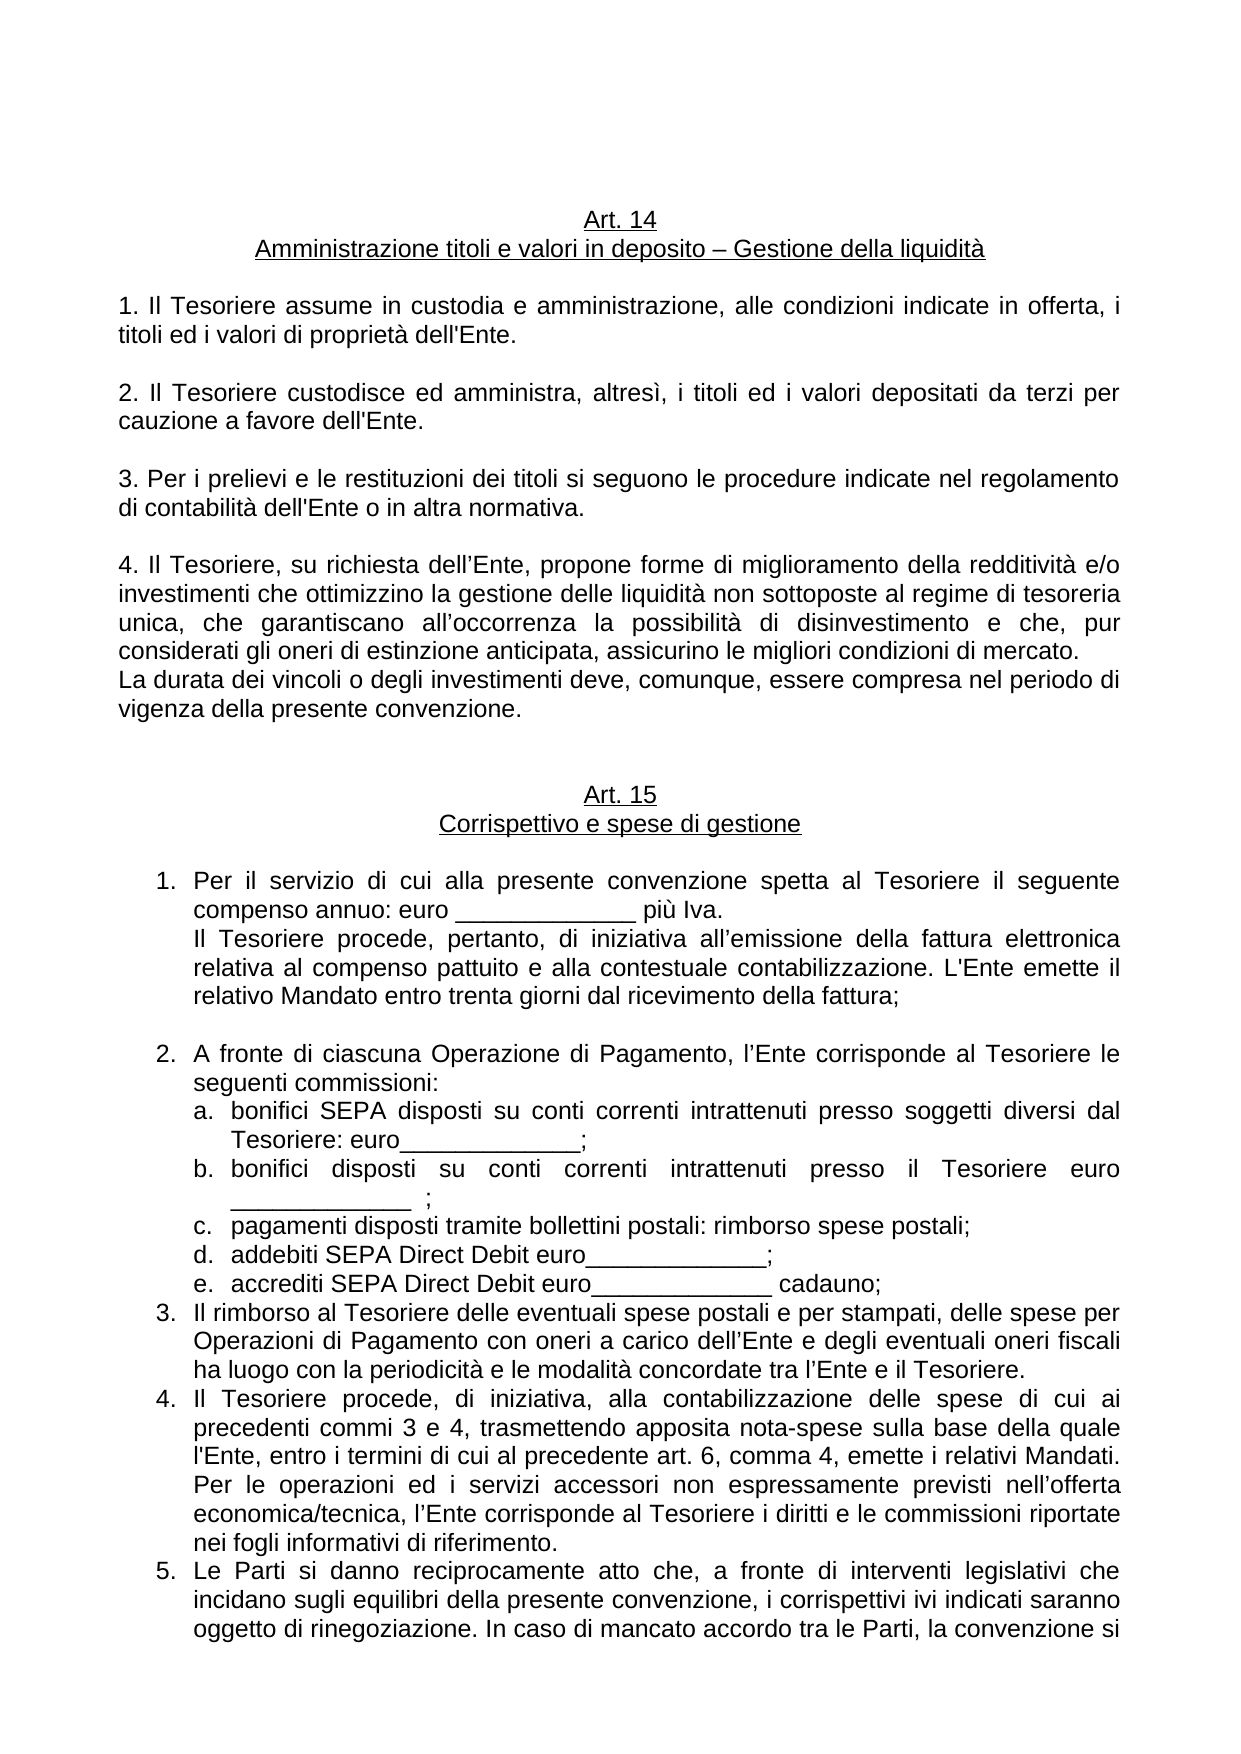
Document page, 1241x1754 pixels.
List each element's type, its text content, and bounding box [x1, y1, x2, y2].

list pagamenti disposti tramite bollettini postali: rimborso spese postali; [193, 1211, 1122, 1240]
list bonifici disposti su conti correnti intrattenuti presso il Tesoriere euro _____________ ; [193, 1154, 1122, 1211]
text 2. Il Tesoriere custodisce ed amministra, altresì, i titoli ed i valori depositati da terzi per cauzione a favore dell'Ente. [118, 378, 1122, 435]
list Per il servizio di cui alla presente convenzione spetta al Tesoriere il seguente compenso annuo: euro _____________ più Iva. [156, 866, 1122, 924]
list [156, 1556, 1122, 1643]
text La durata dei vincoli o degli investimenti deve, comunque, essere compresa nel periodo di vigenza della presente convenzione. [118, 665, 1122, 723]
text 3. Per i prelievi e le restituzioni dei titoli si seguono le procedure indicate nel regolamento di contabilità dell'Ente o in altra normativa. [118, 464, 1122, 521]
text Art. 15 [118, 780, 1122, 809]
text 4. Il Tesoriere, su richiesta dell’Ente, propone forme di miglioramento della redditività e/o investimenti che ottimizzino la gestione delle liquidità non sottoposte al regime di tesoreria unica, che garantiscano all’occorrenza la possibilità di disinvestimento e che, pur considerati gli oneri di estinzione anticipata, assicurino le migliori condizioni di mercato. [118, 550, 1122, 665]
text 1. Il Tesoriere assume in custodia e amministrazione, alle condizioni indicate in offerta, i titoli ed i valori di proprietà dell'Ente. [118, 291, 1122, 349]
list bonifici SEPA disposti su conti correnti intrattenuti presso soggetti diversi dal Tesoriere: euro_____________; [193, 1096, 1122, 1154]
text Amministrazione titoli e valori in deposito – Gestione della liquidità [118, 234, 1122, 263]
list Il rimborso al Tesoriere delle eventuali spese postali e per stampati, delle spese per Operazioni di Pagamento con oneri a carico dell’Ente e degli eventuali oneri fiscali ha luogo con la periodicità e le modalità concordate tra l’Ente e il Tesoriere. [156, 1298, 1122, 1384]
text Art. 14 [118, 205, 1122, 234]
list addebiti SEPA Direct Debit euro_____________; [193, 1240, 1122, 1269]
text Corrispettivo e spese di gestione [118, 809, 1122, 838]
list Il Tesoriere procede, di iniziativa, alla contabilizzazione delle spese di cui ai precedenti commi 3 e 4, trasmettendo apposita nota-spese sulla base della quale l'Ente, entro i termini di cui al precedente art. 6, comma 4, emette i relativi Mandati. Per le operazioni ed i servizi accessori non espressamente previsti nell’offerta economica/tecnica, l’Ente corrisponde al Tesoriere i diritti e le commissioni riportate nei fogli informativi di riferimento. [156, 1384, 1122, 1556]
list Il Tesoriere procede, pertanto, di iniziativa all’emissione della fattura elettronica relativa al compenso pattuito e alla contestuale contabilizzazione. L'Ente emette il relativo Mandato entro trenta giorni dal ricevimento della fattura; [193, 924, 1122, 1010]
list A fronte di ciascuna Operazione di Pagamento, l’Ente corrisponde al Tesoriere le seguenti commissioni: [156, 1039, 1122, 1096]
list accrediti SEPA Direct Debit euro_____________ cadauno; [193, 1269, 1122, 1298]
